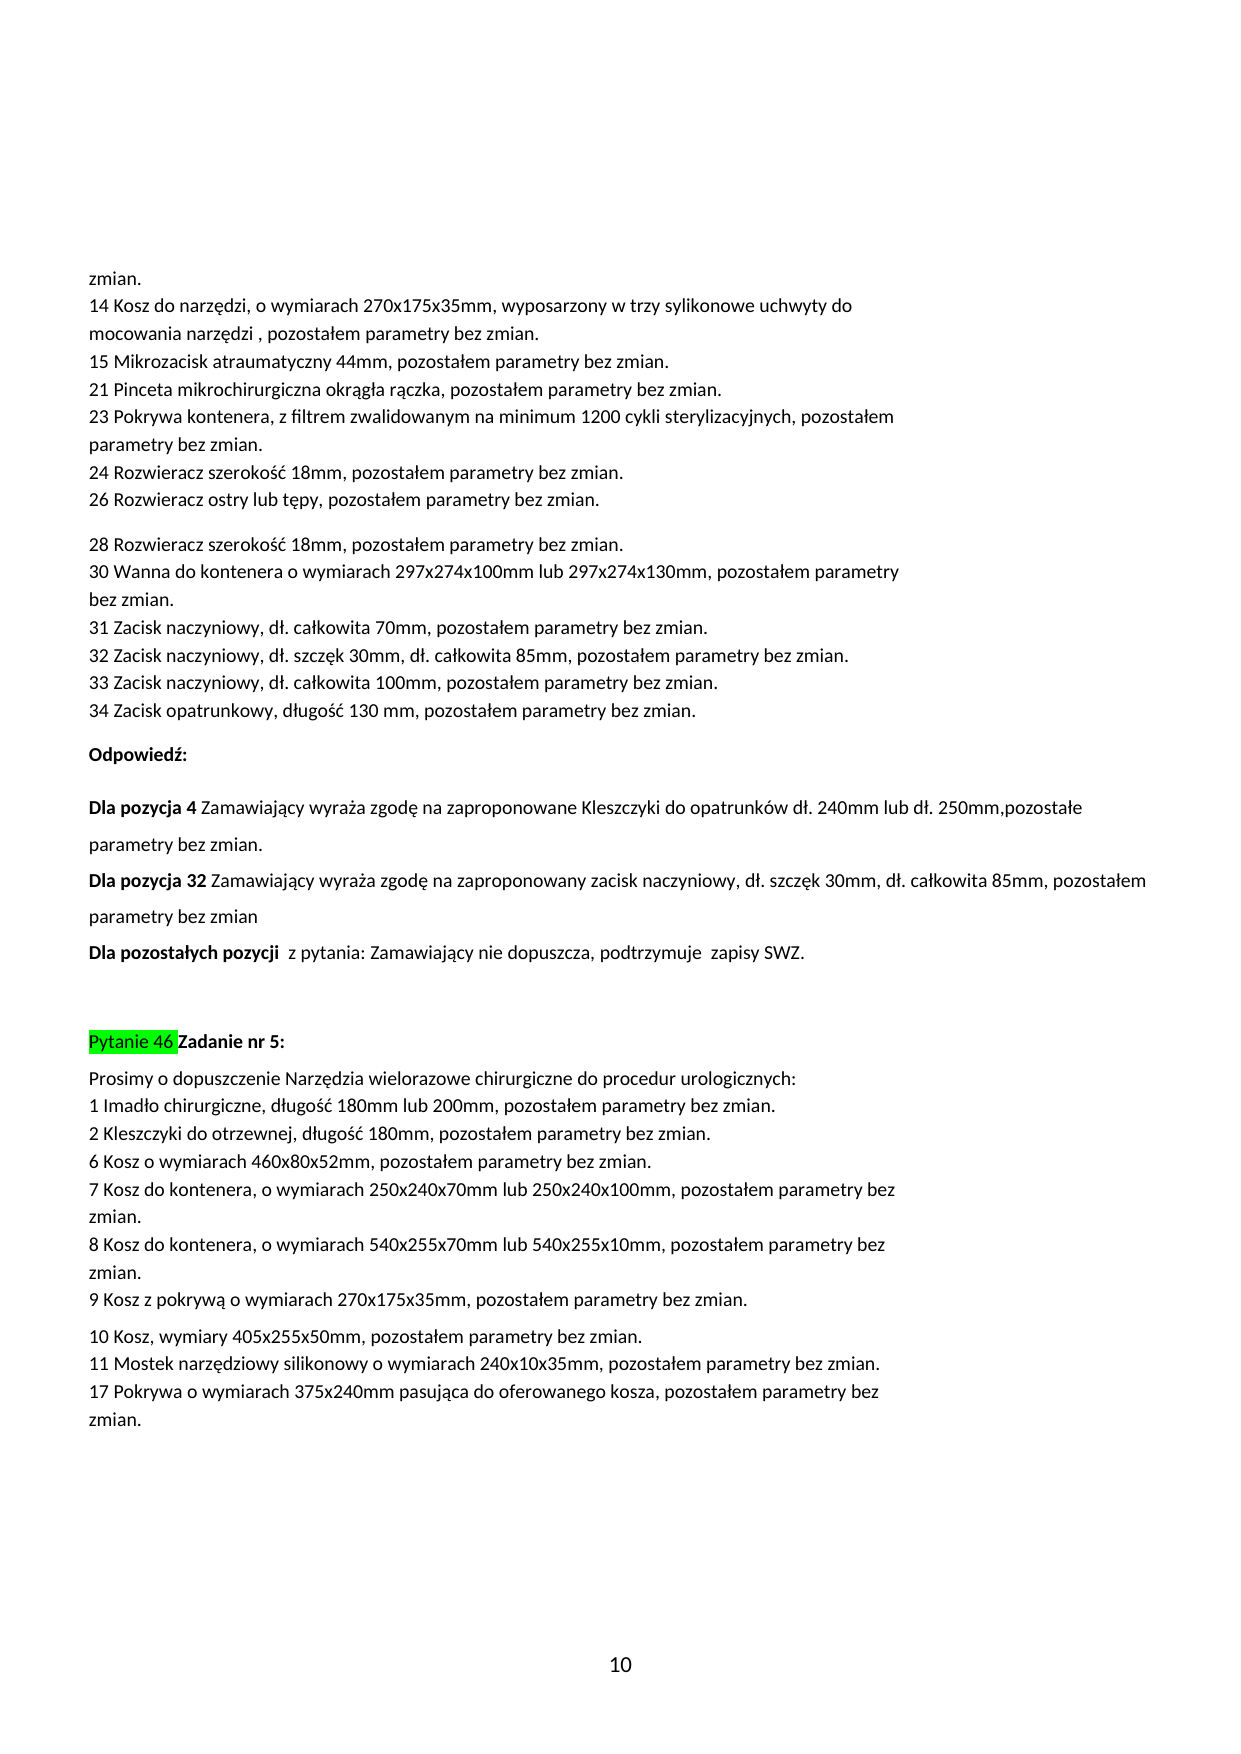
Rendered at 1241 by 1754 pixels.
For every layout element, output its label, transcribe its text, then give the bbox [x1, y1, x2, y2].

text 24 Rozwieracz szerokość 18mm, pozostałem parametry bez zmian. [89, 460, 1152, 484]
text Odpowiedź: [89, 742, 1152, 767]
text 2 Kleszczyki do otrzewnej, długość 180mm, pozostałem parametry bez zmian. [89, 1121, 1152, 1145]
text 7 Kosz do kontenera, o wymiarach 250x240x70mm lub 250x240x100mm, pozostałem parametry bez [89, 1177, 1152, 1201]
text Dla pozycja 32 Zamawiający wyraża zgodę na zaproponowany zacisk naczyniowy, dł. szczęk 30mm, dł. całkowita 85mm, pozostałem parametry bez zmian [89, 868, 1152, 928]
text 21 Pinceta mikrochirurgiczna okrągła rączka, pozostałem parametry bez zmian. [89, 377, 1152, 401]
text 1 Imadło chirurgiczne, długość 180mm lub 200mm, pozostałem parametry bez zmian. [89, 1093, 1152, 1118]
text 10 Kosz, wymiary 405x255x50mm, pozostałem parametry bez zmian. [89, 1324, 1152, 1348]
text 26 Rozwieracz ostry lub tępy, pozostałem parametry bez zmian. [89, 487, 1152, 512]
text 33 Zacisk naczyniowy, dł. całkowita 100mm, pozostałem parametry bez zmian. [89, 670, 1152, 694]
text mocowania narzędzi , pozostałem parametry bez zmian. [89, 321, 1152, 345]
text zmian. [89, 1260, 1152, 1284]
text Dla pozostałych pozycji z pytania: Zamawiający nie dopuszcza, podtrzymuje zapisy SWZ. [89, 940, 1152, 964]
text 17 Pokrywa o wymiarach 375x240mm pasująca do oferowanego kosza, pozostałem parametry bez [89, 1379, 1152, 1403]
text 11 Mostek narzędziowy silikonowy o wymiarach 240x10x35mm, pozostałem parametry bez zmian. [89, 1351, 1152, 1376]
text 34 Zacisk opatrunkowy, długość 130 mm, pozostałem parametry bez zmian. [89, 698, 1152, 722]
text 30 Wanna do kontenera o wymiarach 297x274x100mm lub 297x274x130mm, pozostałem parametry [89, 559, 1152, 584]
text Pytanie 46 Zadanie nr 5: [89, 1029, 1152, 1054]
text 9 Kosz z pokrywą o wymiarach 270x175x35mm, pozostałem parametry bez zmian. [89, 1287, 1152, 1312]
text Dla pozycja 4 Zamawiający wyraża zgodę na zaproponowane Kleszczyki do opatrunków dł. 240mm lub dł. 250mm,pozostałe parametry bez zmian. [89, 795, 1152, 856]
text bez zmian. [89, 587, 1152, 611]
text zmian. [89, 1407, 1152, 1431]
text 23 Pokrywa kontenera, z filtrem zwalidowanym na minimum 1200 cykli sterylizacyjnych, pozostałem [89, 404, 1152, 428]
text 28 Rozwieracz szerokość 18mm, pozostałem parametry bez zmian. [89, 532, 1152, 556]
text 8 Kosz do kontenera, o wymiarach 540x255x70mm lub 540x255x10mm, pozostałem parametry bez [89, 1232, 1152, 1256]
text Prosimy o dopuszczenie Narzędzia wielorazowe chirurgiczne do procedur urologicznych: [89, 1066, 1152, 1090]
text 6 Kosz o wymiarach 460x80x52mm, pozostałem parametry bez zmian. [89, 1149, 1152, 1173]
text 14 Kosz do narzędzi, o wymiarach 270x175x35mm, wyposarzony w trzy sylikonowe uchwyty do [89, 293, 1152, 318]
text zmian. [89, 1204, 1152, 1228]
text 15 Mikrozacisk atraumatyczny 44mm, pozostałem parametry bez zmian. [89, 349, 1152, 373]
text parametry bez zmian. [89, 432, 1152, 456]
text 32 Zacisk naczyniowy, dł. szczęk 30mm, dł. całkowita 85mm, pozostałem parametry bez zmian. [89, 643, 1152, 667]
text zmian. [89, 266, 1152, 290]
text 31 Zacisk naczyniowy, dł. całkowita 70mm, pozostałem parametry bez zmian. [89, 615, 1152, 639]
